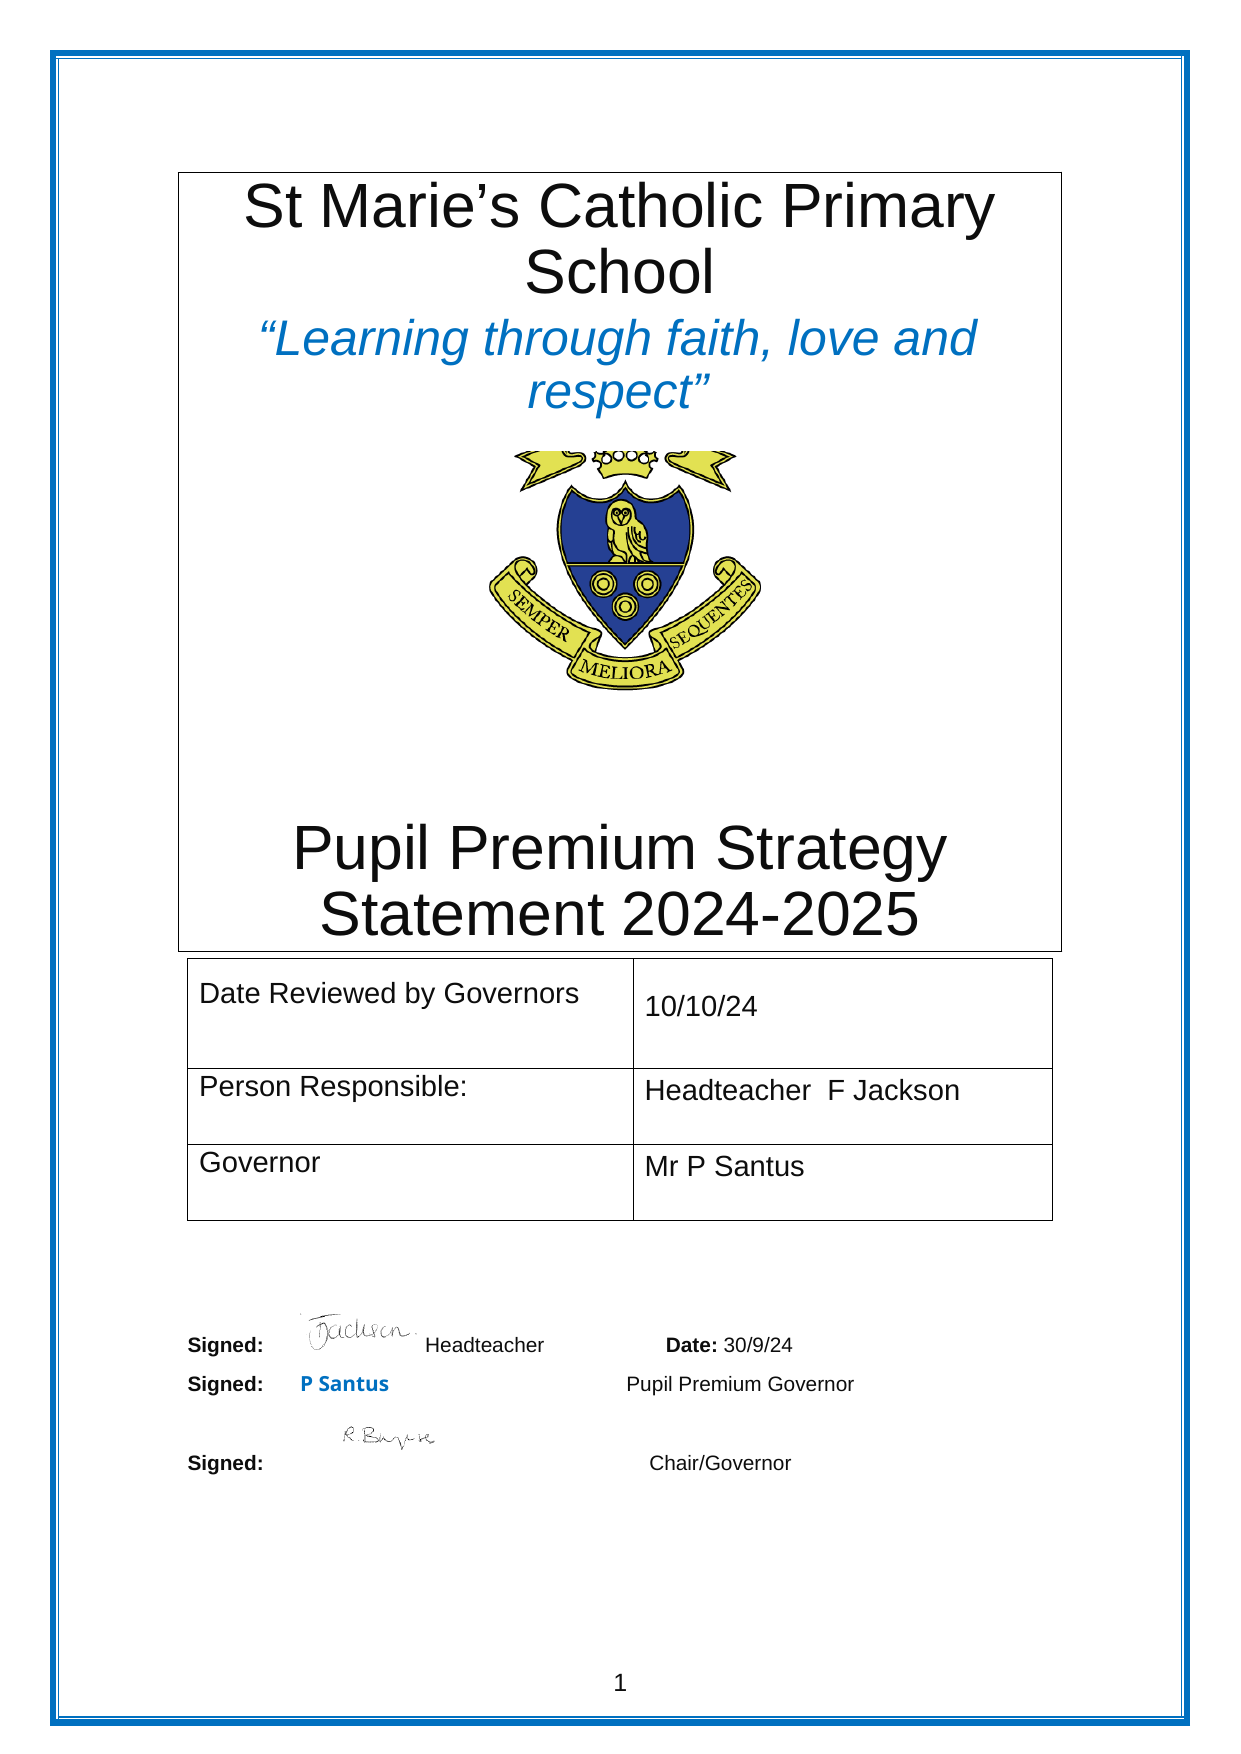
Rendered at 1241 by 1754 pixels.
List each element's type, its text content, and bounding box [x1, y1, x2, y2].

table_cell Mr P Santus [634, 1145, 1052, 1220]
list Pupil Premium Strategy Statement 2024-2025 [179, 813, 1061, 951]
picture [299, 1309, 420, 1353]
picture [315, 1410, 465, 1471]
list “Learning through faith, love and respect” [179, 310, 1061, 419]
table_cell Person Responsible: [188, 1069, 633, 1144]
list St Marie’s Catholic Primary School [179, 173, 1061, 307]
text Signed: P Santus Pupil Premium Governor [187, 1369, 1053, 1398]
table_header Date Reviewed by Governors [188, 959, 633, 1068]
table_header 10/10/24 [634, 959, 1052, 1068]
table_cell Governor [188, 1145, 633, 1220]
picture [438, 451, 802, 740]
text Signed: Chair/Governor [187, 1410, 1053, 1475]
text Signed: Headteacher Date: 30/9/24 [187, 1309, 1053, 1357]
table_cell Headteacher F Jackson [634, 1069, 1052, 1144]
